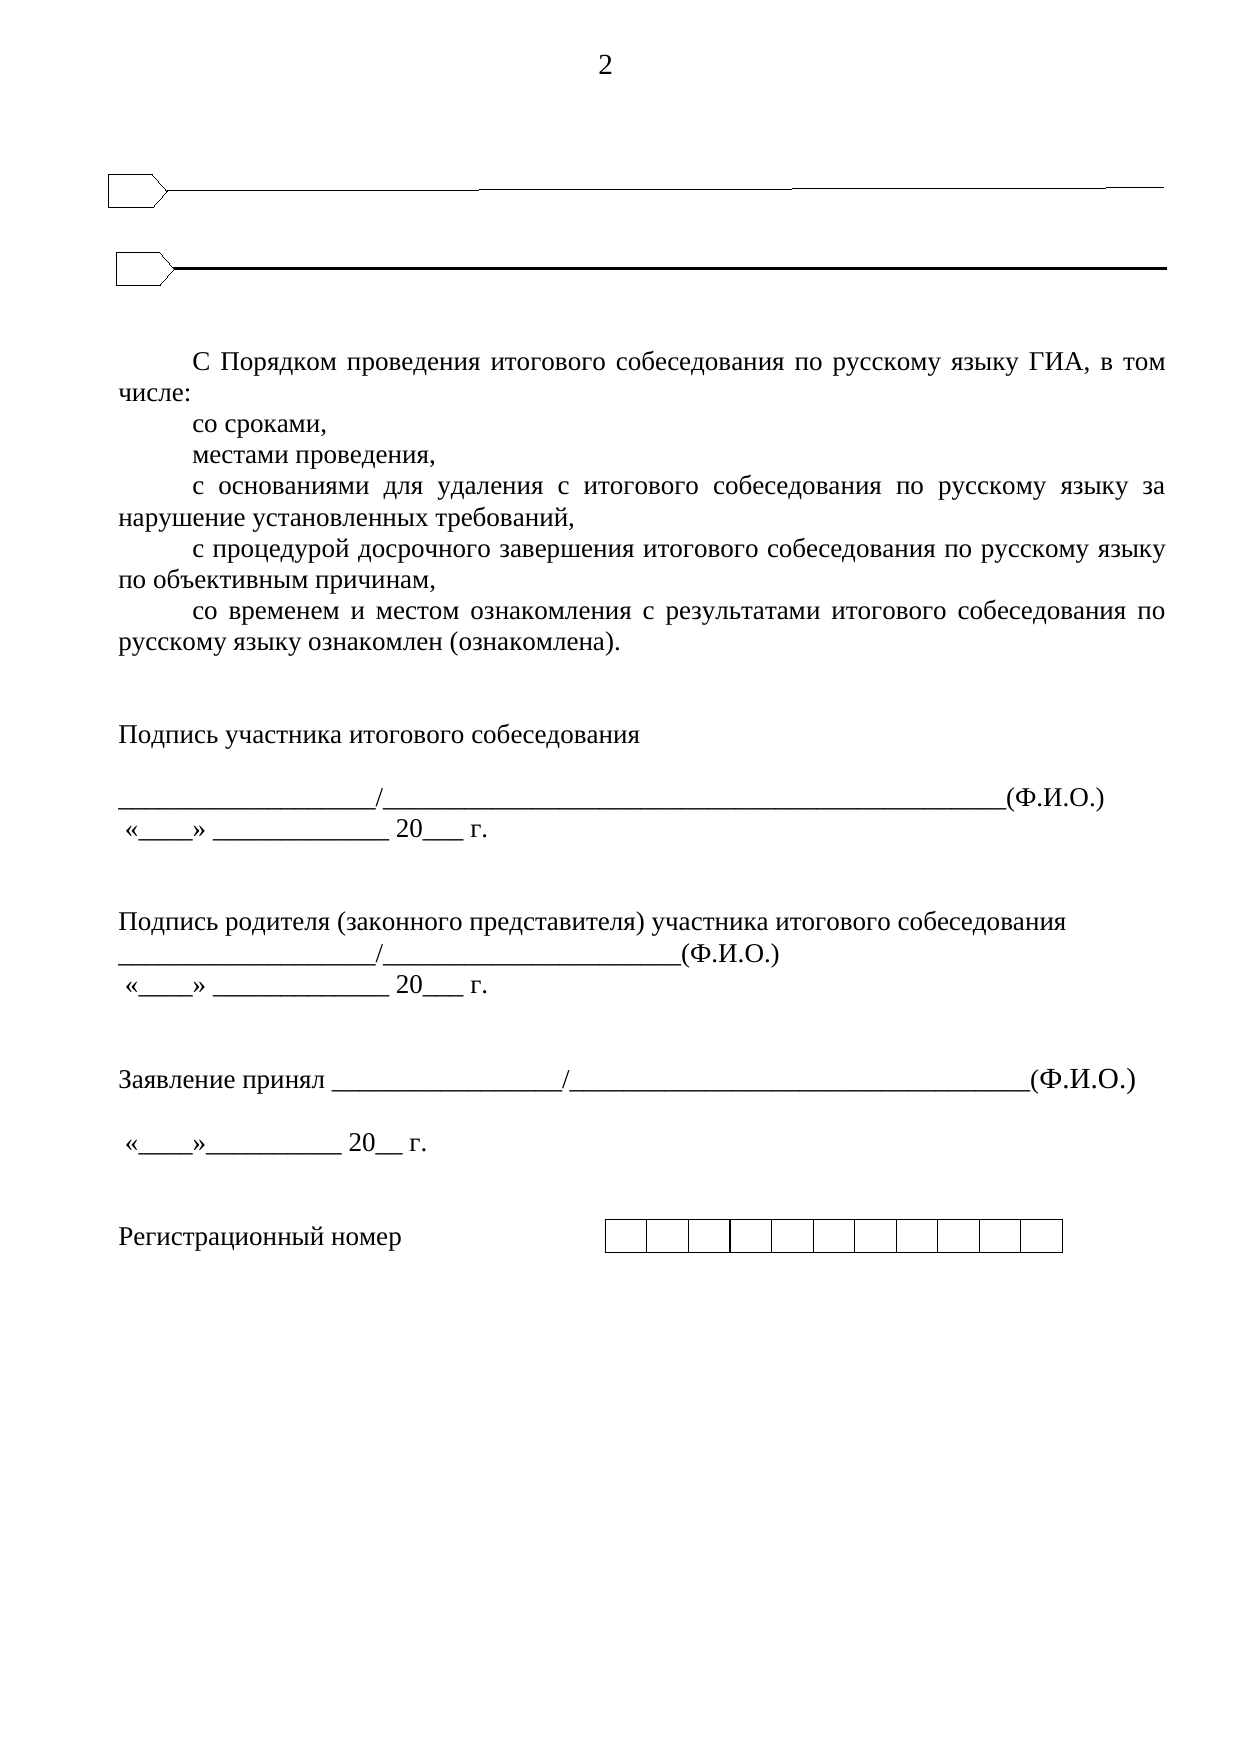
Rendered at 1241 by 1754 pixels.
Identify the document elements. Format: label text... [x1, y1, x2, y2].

table_header [855, 1220, 896, 1252]
table_header [647, 1220, 688, 1252]
table_header [897, 1220, 937, 1252]
table_header [731, 1220, 771, 1252]
text «____»__________ 20__ г. [118, 1126, 1181, 1157]
text «____» _____________ 20___ г. [118, 968, 1181, 999]
text __ [118, 148, 1167, 180]
text Подпись участника итогового собеседования [118, 719, 1093, 750]
table_header [1021, 1220, 1062, 1252]
table_header Регистрационный номер [107, 1219, 605, 1252]
text C Порядком проведения итогового собеседования по русскому языку ГИА, в том числе: [118, 345, 1167, 407]
text со временем и местом ознакомления с результатами итогового собеседования по русскому языку ознакомлен (ознакомлена). [118, 594, 1167, 656]
table_header [606, 1220, 646, 1252]
text «____» _____________ 20___ г. [118, 812, 1181, 843]
text с процедурой досрочного завершения итогового собеседования по русскому языку по объективным причинам, [118, 532, 1167, 594]
text Заявление принял _________________/__________________________________(Ф.И.О.) [118, 1061, 1181, 1095]
table_header [689, 1220, 729, 1252]
text со сроками, [118, 407, 1167, 438]
table_header [980, 1220, 1020, 1252]
table_header [814, 1220, 854, 1252]
text с основаниями для удаления с итогового собеседования по русскому языку за нарушение установленных требований, [118, 469, 1167, 532]
text Подпись родителя (законного представителя) участника итогового собеседования ___________________/______________________(Ф.И.О.) [118, 906, 1181, 968]
table_header [772, 1220, 813, 1252]
text ___________________/______________________________________________(Ф.И.О.) [118, 781, 1181, 812]
table_header [938, 1220, 979, 1252]
text местами проведения, [118, 438, 1167, 469]
